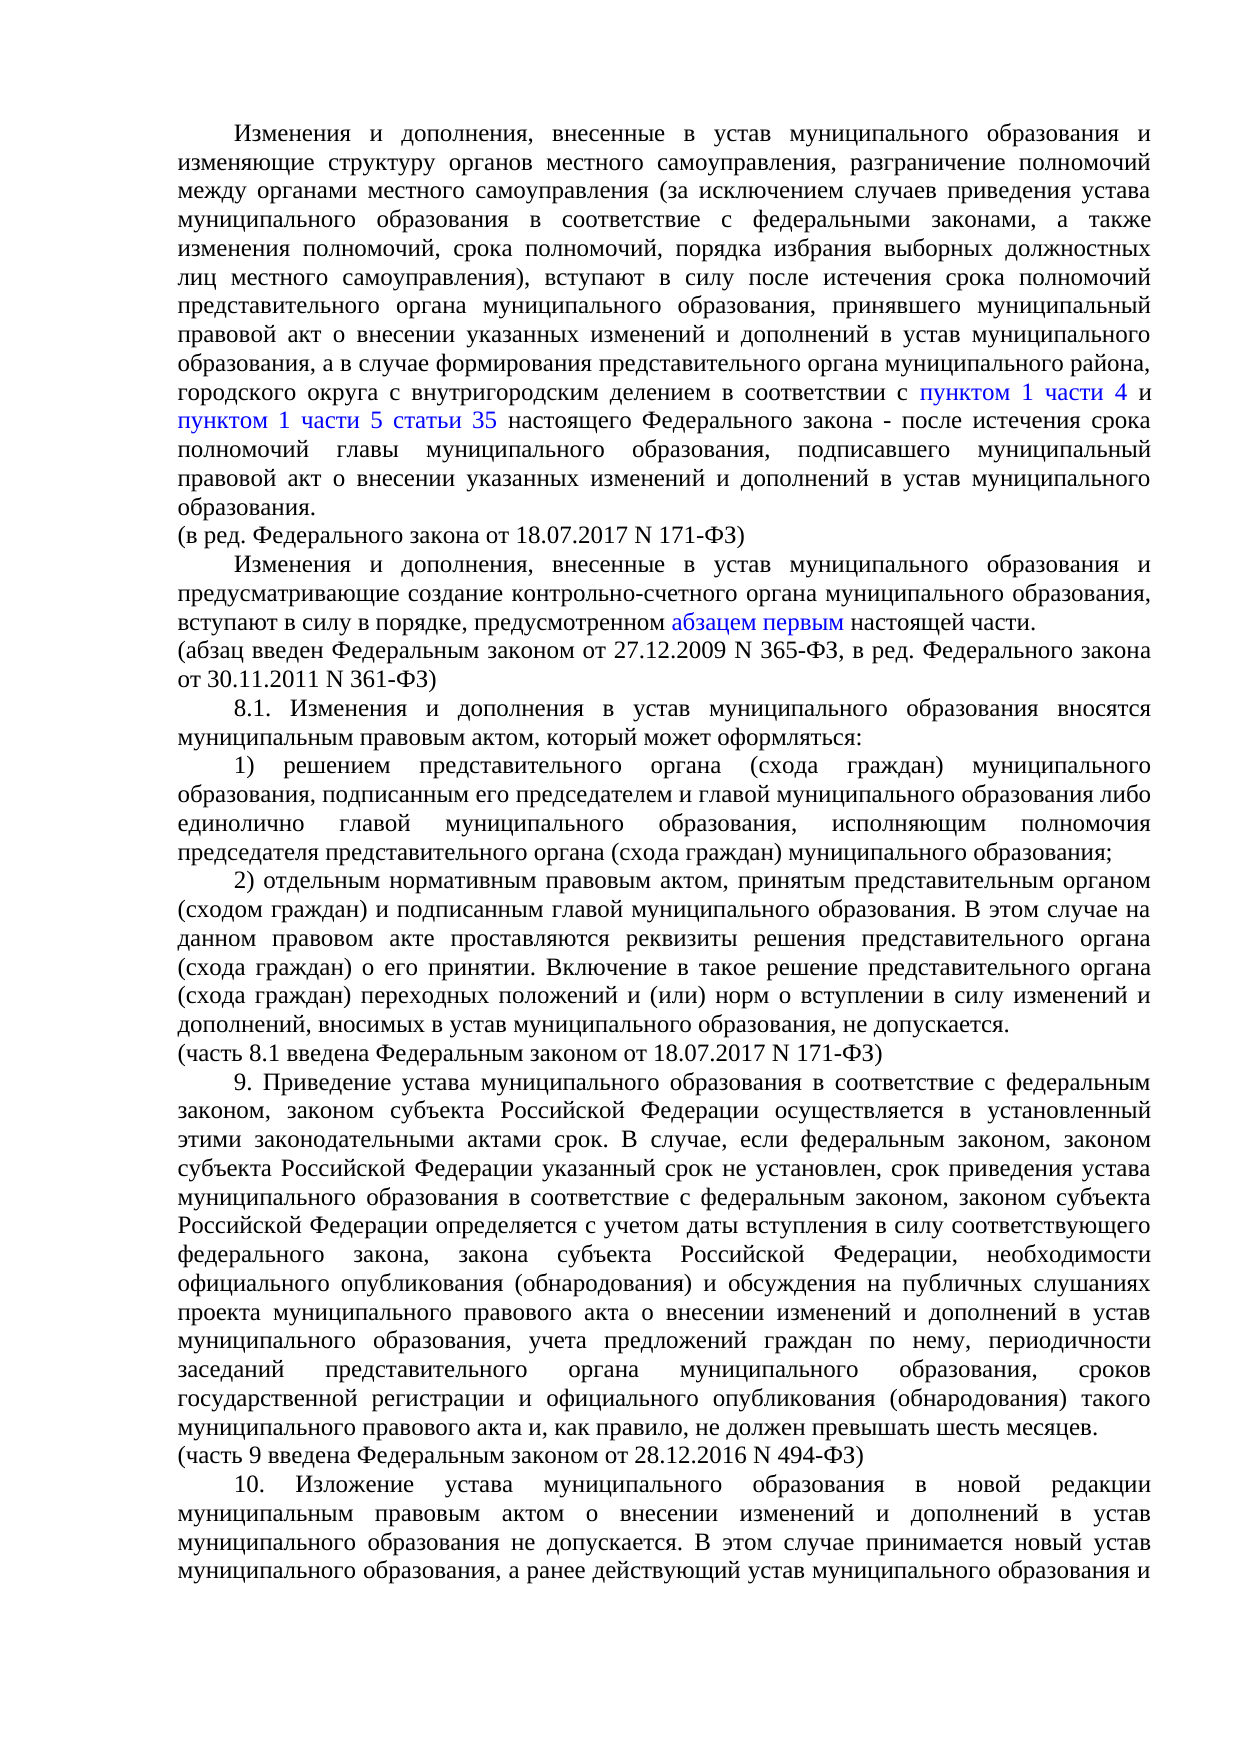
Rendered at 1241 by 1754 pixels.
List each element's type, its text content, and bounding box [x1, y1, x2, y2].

text 8.1. Изменения и дополнения в устав муниципального образования вносятся муниципальным правовым актом, который может оформляться: [177, 693, 1152, 751]
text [177, 1469, 1152, 1584]
text (часть 9 введена Федеральным законом от 28.12.2016 N 494-ФЗ) [177, 1441, 1152, 1469]
text Изменения и дополнения, внесенные в устав муниципального образования и предусматривающие создание контрольно-счетного органа муниципального образования, вступают в силу в порядке, предусмотренном абзацем первым настоящей части. [177, 549, 1152, 636]
text 1) решением представительного органа (схода граждан) муниципального образования, подписанным его председателем и главой муниципального образования либо единолично главой муниципального образования, исполняющим полномочия председателя представительного органа (схода граждан) муниципального образования; [177, 751, 1152, 866]
text 2) отдельным нормативным правовым актом, принятым представительным органом (сходом граждан) и подписанным главой муниципального образования. В этом случае на данном правовом акте проставляются реквизиты решения представительного органа (схода граждан) о его принятии. Включение в такое решение представительного органа (схода граждан) переходных положений и (или) норм о вступлении в силу изменений и дополнений, вносимых в устав муниципального образования, не допускается. [177, 866, 1152, 1038]
text Изменения и дополнения, внесенные в устав муниципального образования и изменяющие структуру органов местного самоуправления, разграничение полномочий между органами местного самоуправления (за исключением случаев приведения устава муниципального образования в соответствие с федеральными законами, а также изменения полномочий, срока полномочий, порядка избрания выборных должностных лиц местного самоуправления), вступают в силу после истечения срока полномочий представительного органа муниципального образования, принявшего муниципальный правовой акт о внесении указанных изменений и дополнений в устав муниципального образования, а в случае формирования представительного органа муниципального района, городского округа с внутригородским делением в соответствии с пунктом 1 части 4 и пунктом 1 части 5 статьи 35 настоящего Федерального закона - после истечения срока полномочий главы муниципального образования, подписавшего муниципальный правовой акт о внесении указанных изменений и дополнений в устав муниципального образования. [177, 118, 1152, 521]
text (в ред. Федерального закона от 18.07.2017 N 171-ФЗ) [177, 521, 1152, 549]
text (часть 8.1 введена Федеральным законом от 18.07.2017 N 171-ФЗ) [177, 1038, 1152, 1067]
text (абзац введен Федеральным законом от 27.12.2009 N 365-ФЗ, в ред. Федерального закона от 30.11.2011 N 361-ФЗ) [177, 636, 1152, 693]
text 9. Приведение устава муниципального образования в соответствие с федеральным законом, законом субъекта Российской Федерации осуществляется в установленный этими законодательными актами срок. В случае, если федеральным законом, законом субъекта Российской Федерации указанный срок не установлен, срок приведения устава муниципального образования в соответствие с федеральным законом, законом субъекта Российской Федерации определяется с учетом даты вступления в силу соответствующего федерального закона, закона субъекта Российской Федерации, необходимости официального опубликования (обнародования) и обсуждения на публичных слушаниях проекта муниципального правового акта о внесении изменений и дополнений в устав муниципального образования, учета предложений граждан по нему, периодичности заседаний представительного органа муниципального образования, сроков государственной регистрации и официального опубликования (обнародования) такого муниципального правового акта и, как правило, не должен превышать шесть месяцев. [177, 1067, 1152, 1441]
